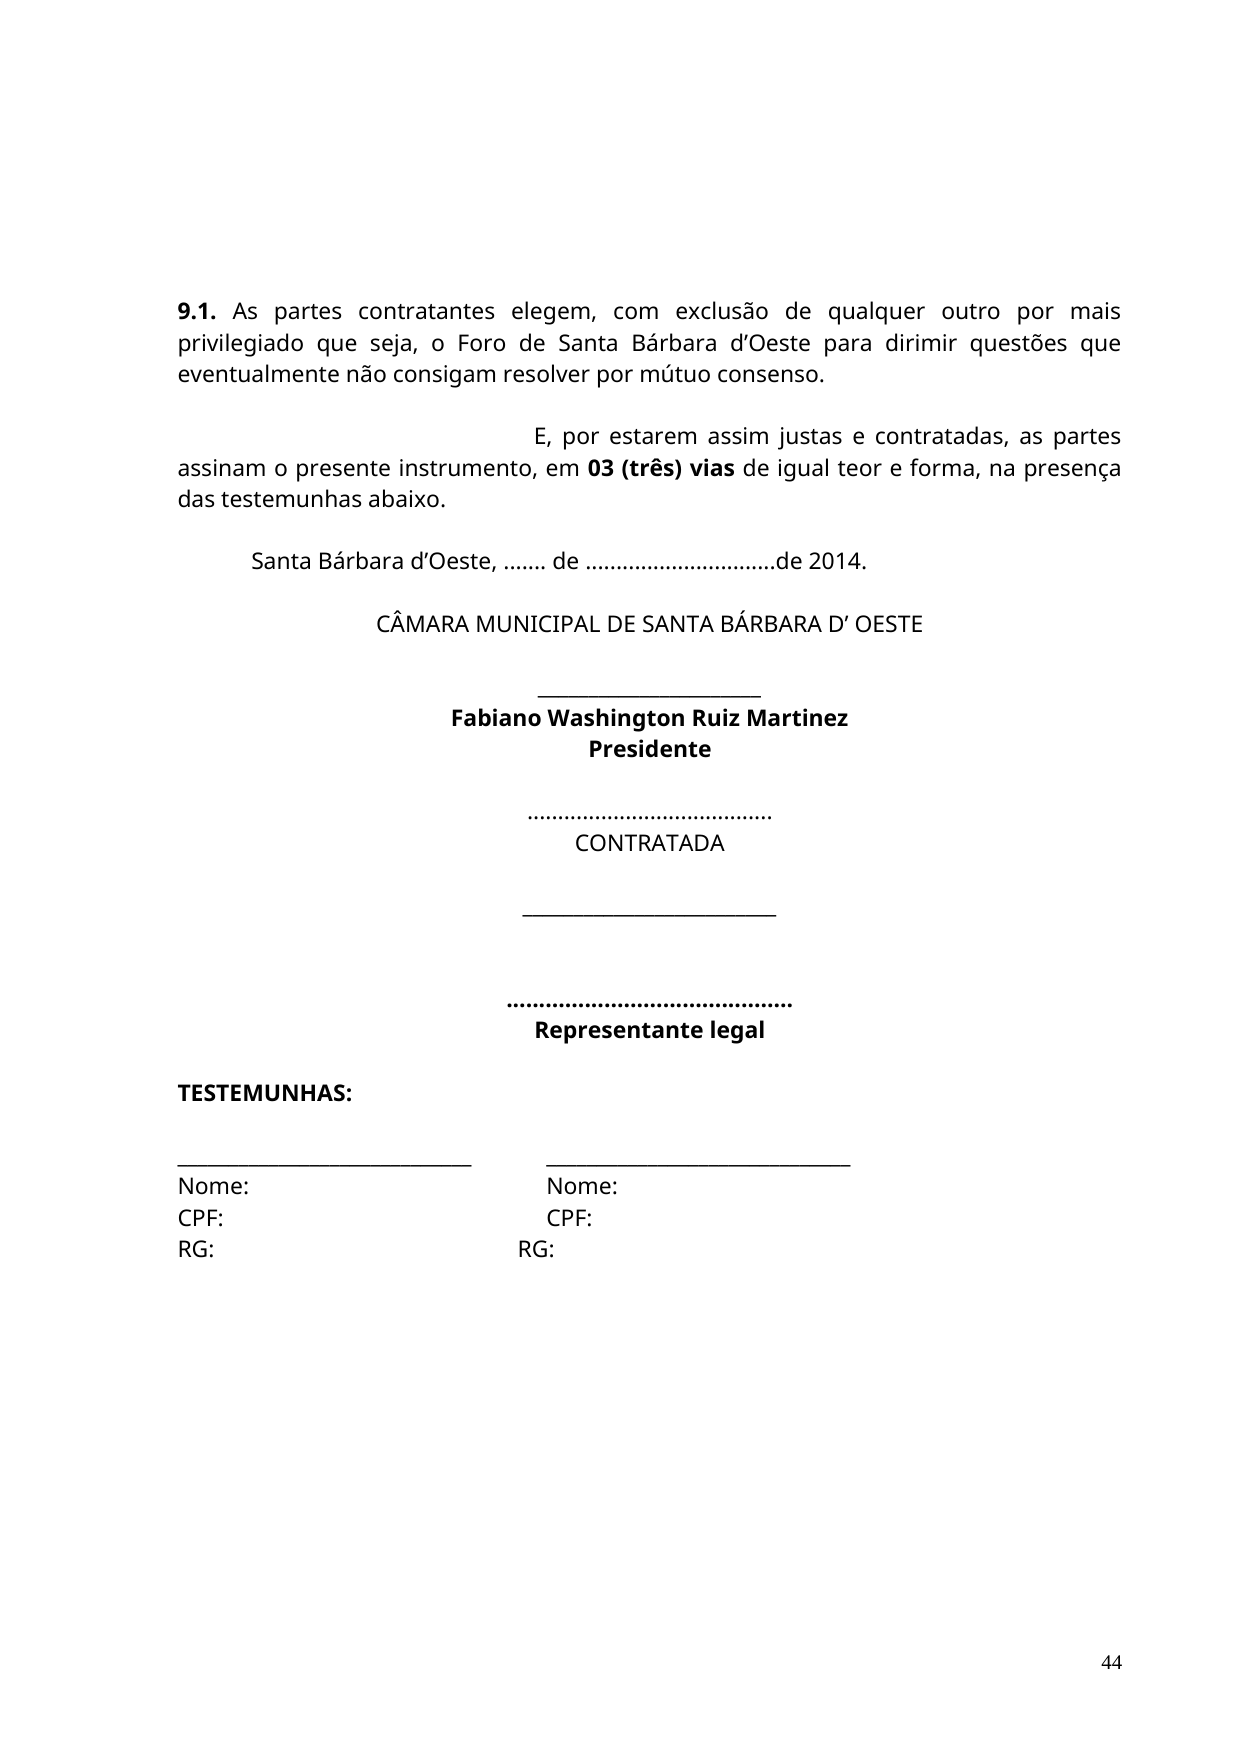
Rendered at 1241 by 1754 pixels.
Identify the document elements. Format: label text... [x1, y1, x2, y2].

text Santa Bárbara d’Oeste, ....... de ...............................de 2014. [177, 545, 1122, 577]
text 9.1. As partes contratantes elegem, com exclusão de qualquer outro por mais privilegiado que seja, o Foro de Santa Bárbara d’Oeste para dirimir questões que eventualmente não consigam resolver por mútuo consenso. [177, 295, 1122, 389]
text Nome: Nome: [177, 1170, 1122, 1202]
text _________________________ [177, 889, 1122, 920]
text ............................................ [177, 983, 1122, 1014]
text CONTRATADA [177, 827, 1122, 858]
text Fabiano Washington Ruiz Martinez [177, 702, 1122, 733]
text CPF: CPF: [177, 1202, 1122, 1233]
subtitle TESTEMUNHAS: [177, 1077, 1122, 1108]
text CÂMARA MUNICIPAL DE SANTA BÁRBARA D’ OESTE [177, 608, 1122, 639]
text RG: RG: [177, 1233, 1122, 1264]
text Representante legal [177, 1014, 1122, 1045]
text Presidente [177, 733, 1122, 764]
text ........................................ [177, 795, 1122, 827]
text _____________________________ ______________________________ [177, 1139, 1122, 1170]
text E, por estarem assim justas e contratadas, as partes assinam o presente instrumento, em 03 (três) vias de igual teor e forma, na presença das testemunhas abaixo. [177, 420, 1122, 514]
text ______________________ [177, 670, 1122, 702]
